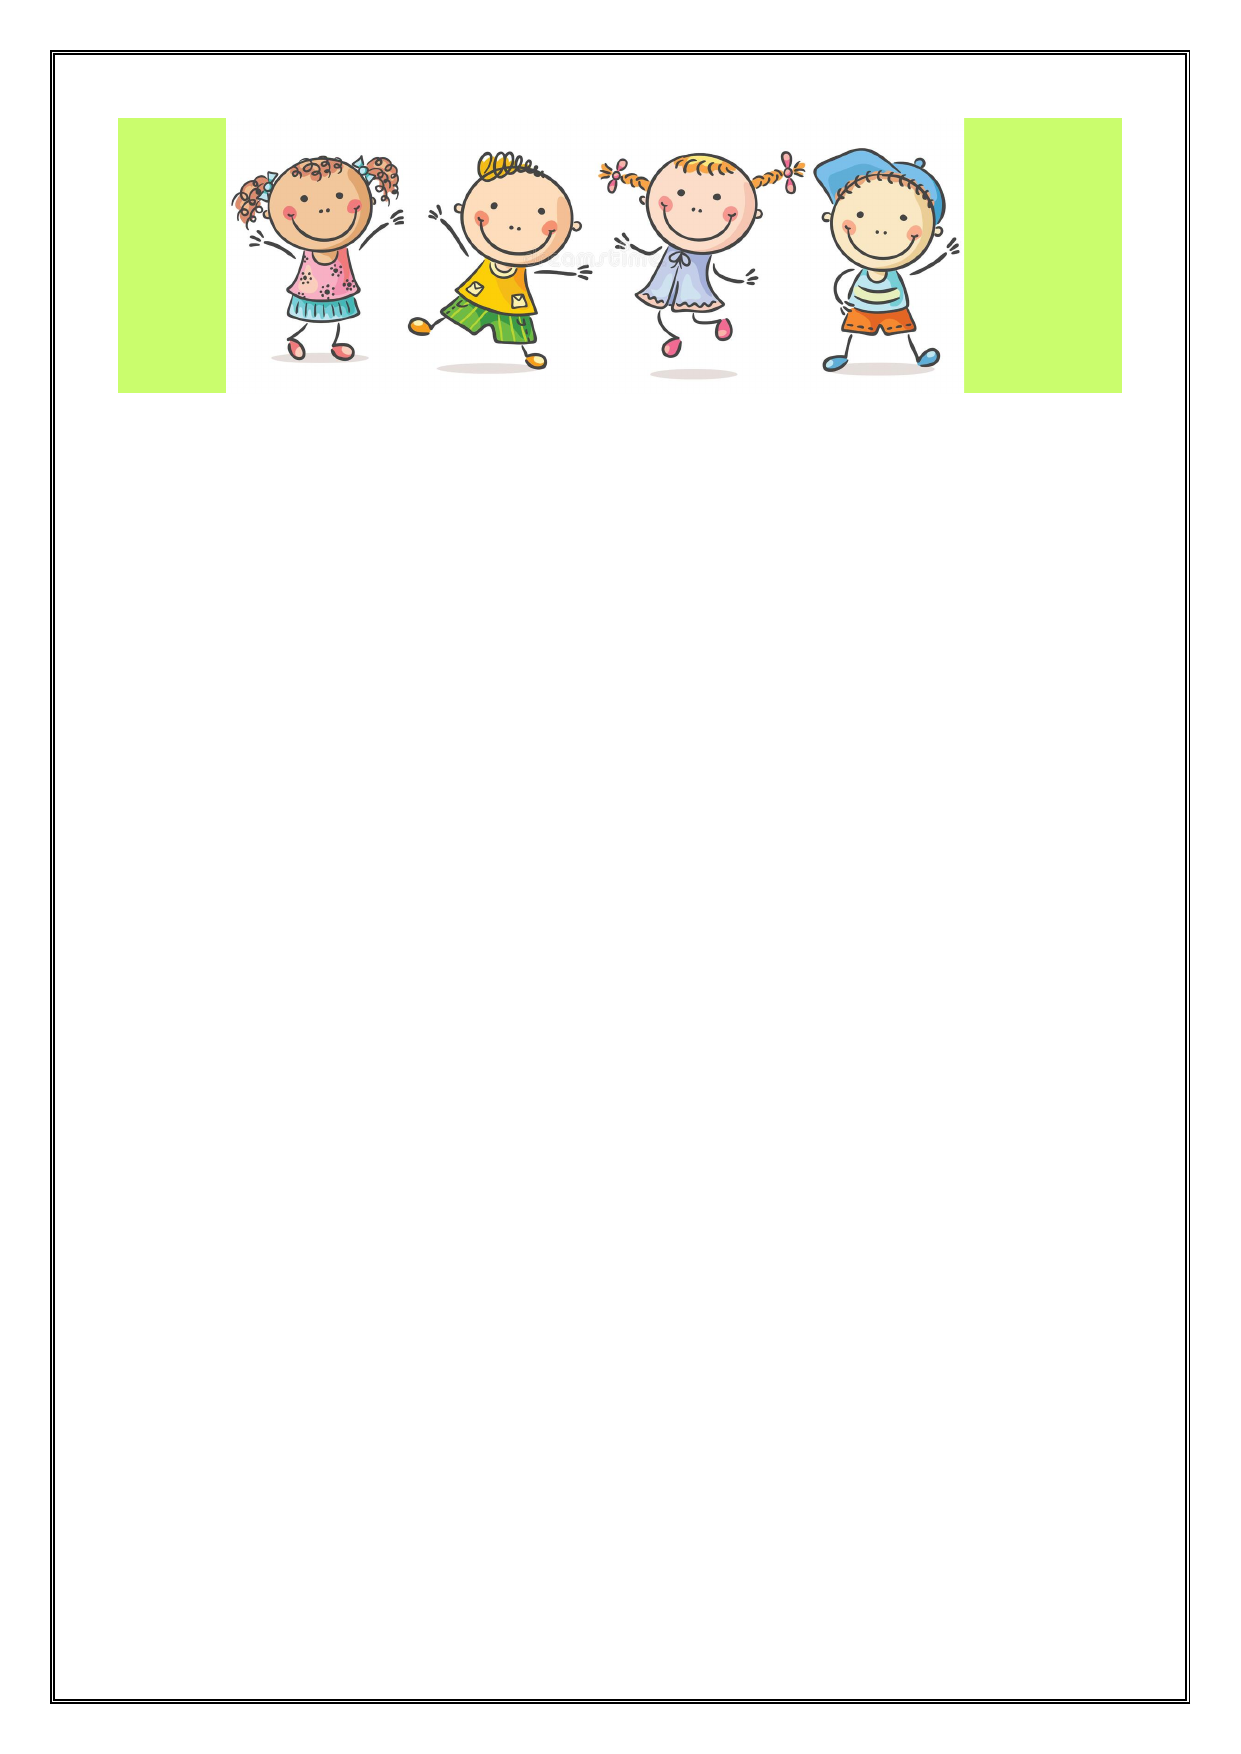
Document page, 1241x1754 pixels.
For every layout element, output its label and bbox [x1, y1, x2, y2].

picture [226, 118, 965, 394]
